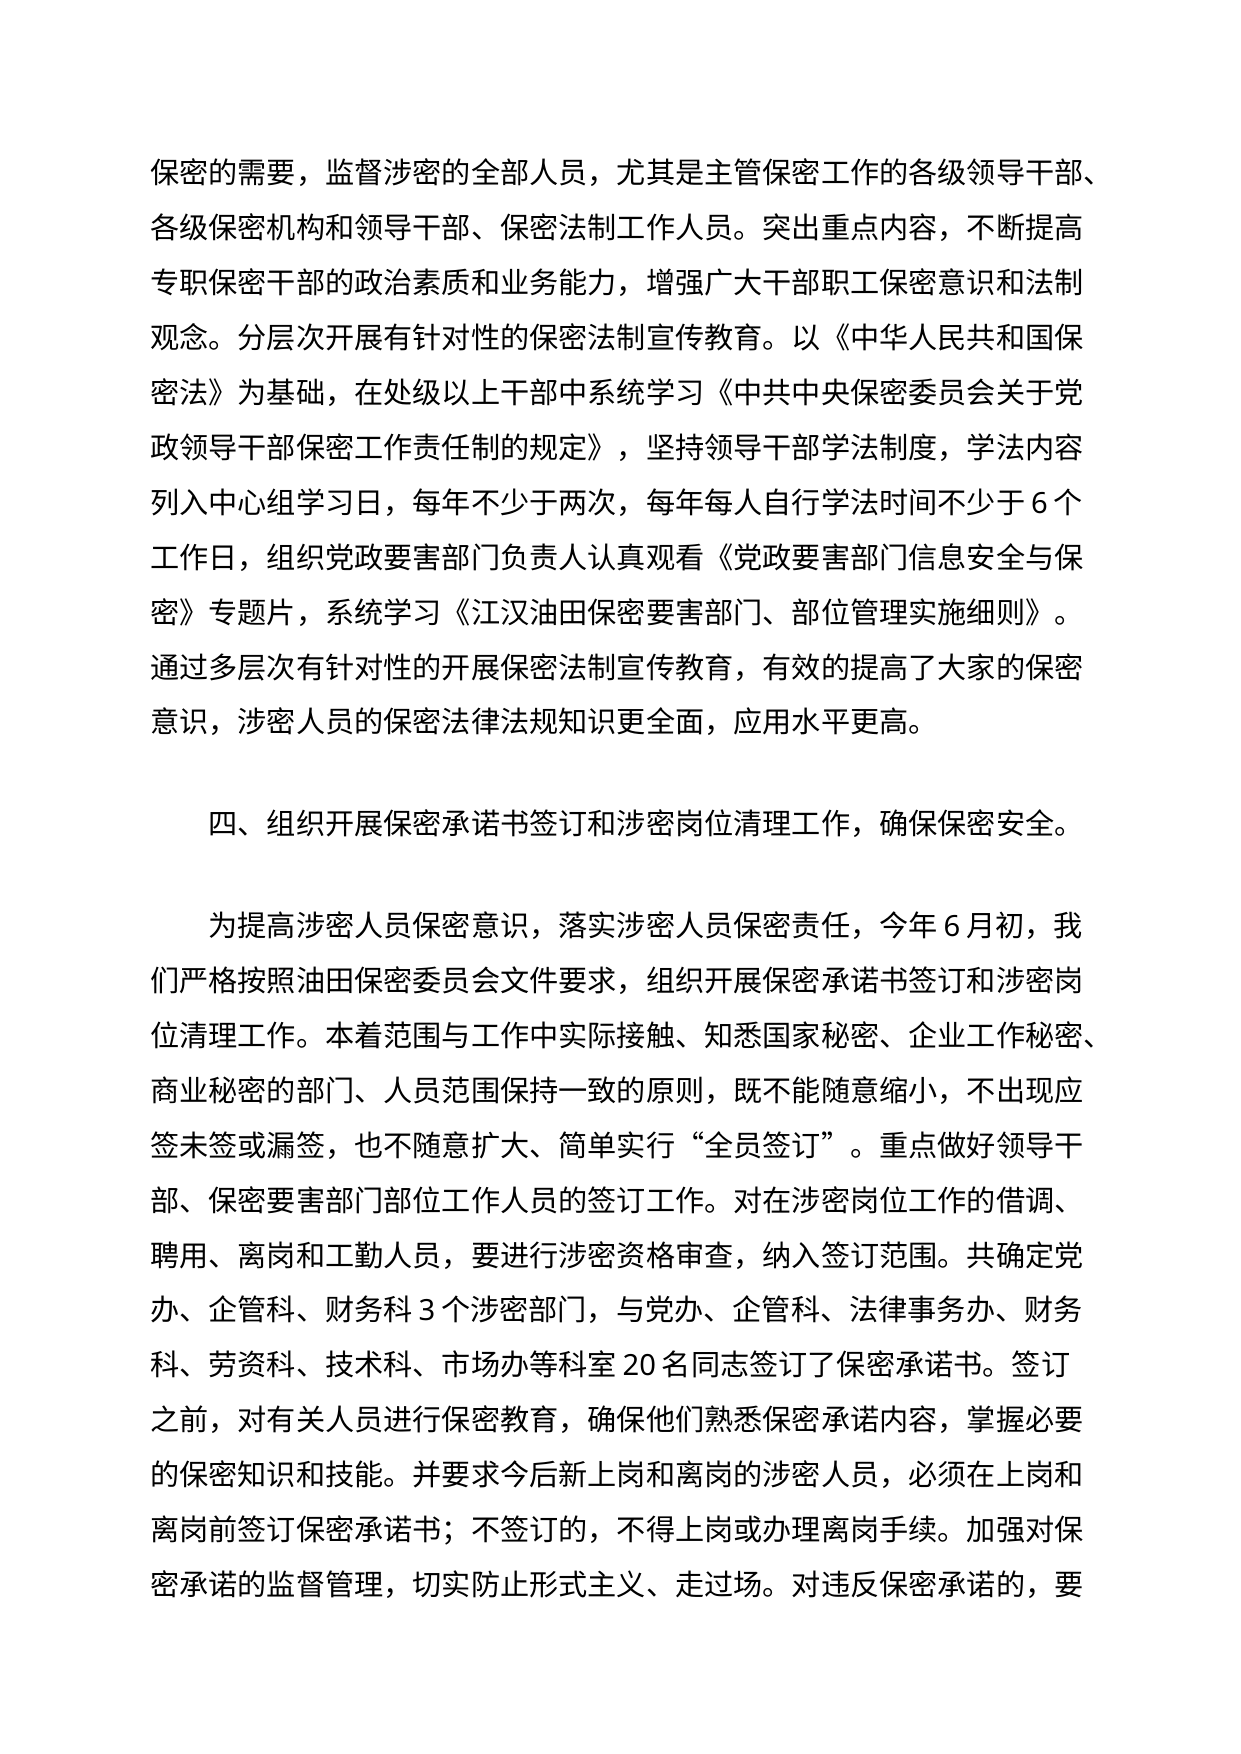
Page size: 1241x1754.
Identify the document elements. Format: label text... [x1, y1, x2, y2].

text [150, 903, 1090, 1604]
text 四、组织开展保密承诺书签订和涉密岗位清理工作，确保保密安全。 [150, 801, 1090, 843]
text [150, 150, 1090, 741]
